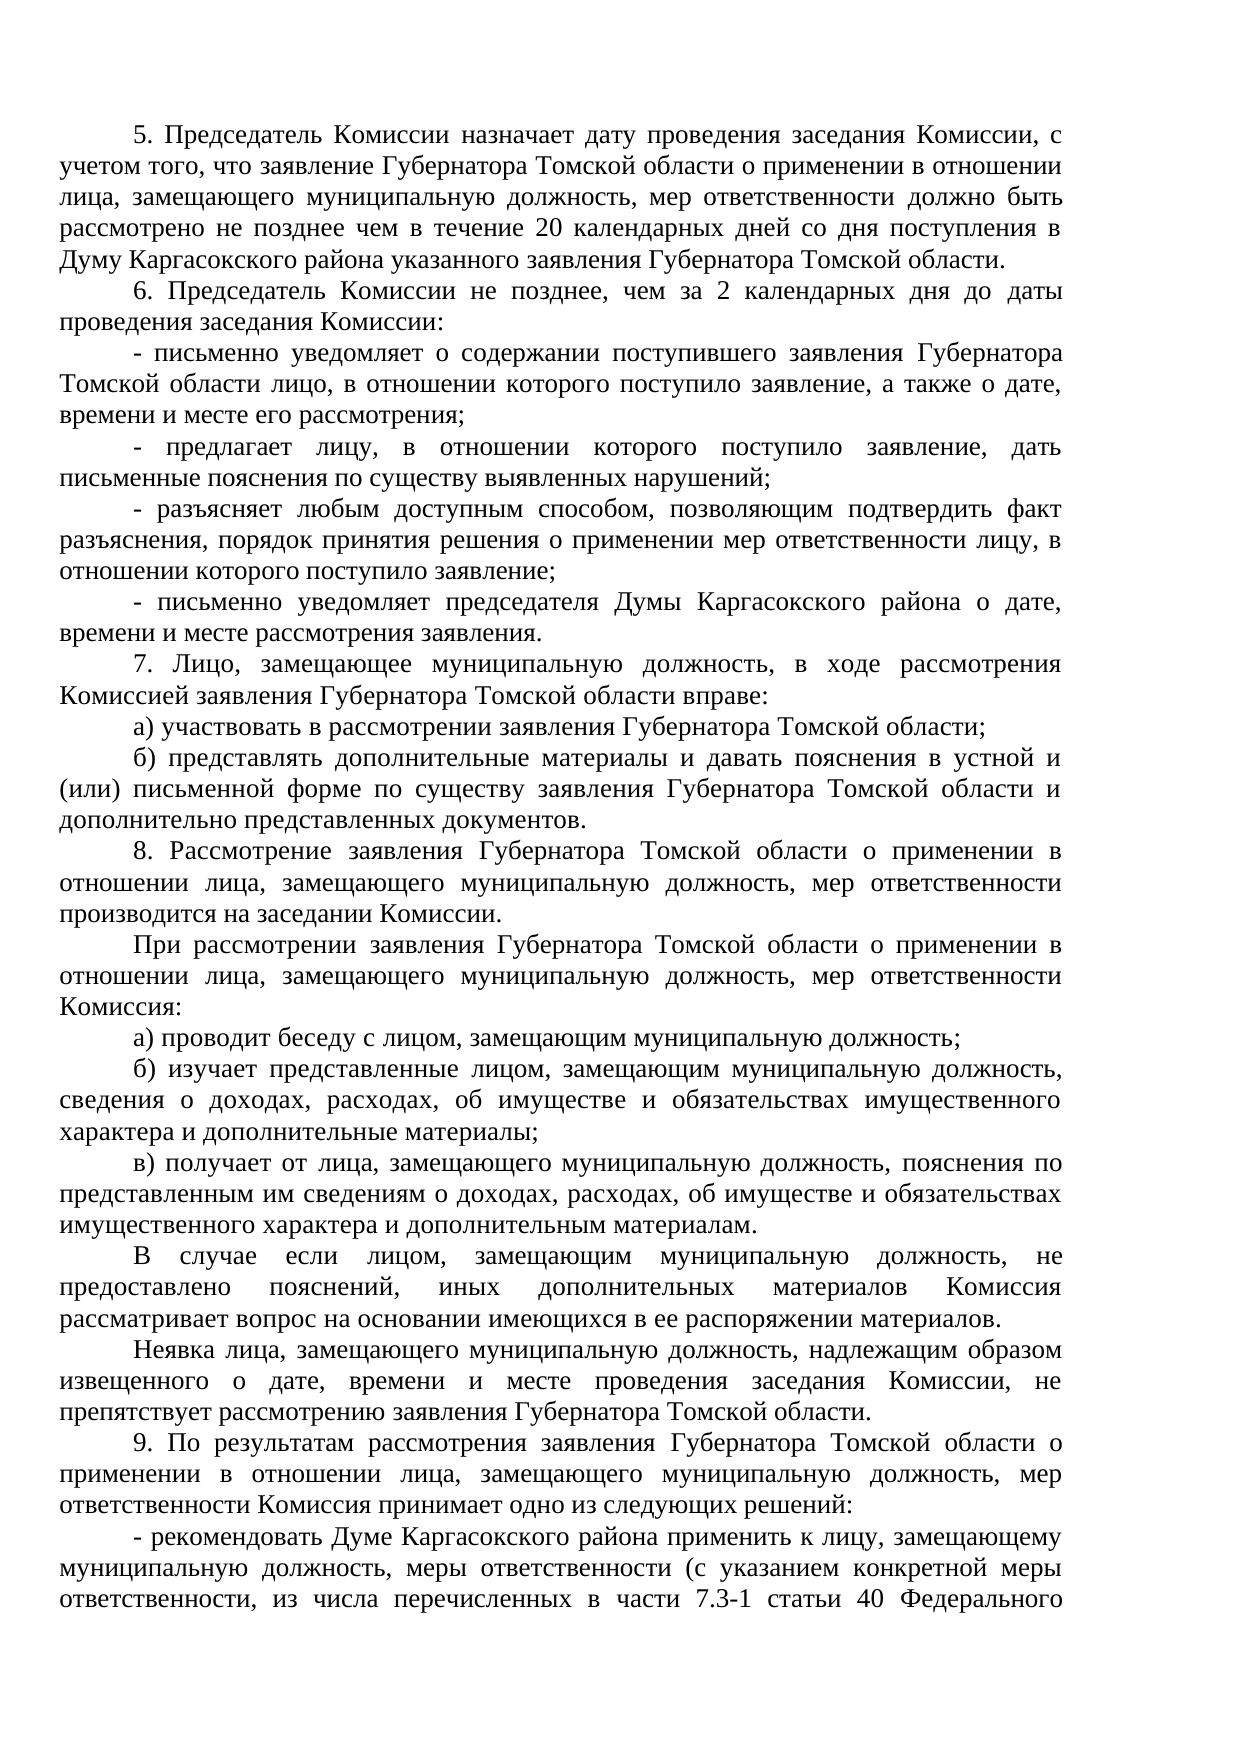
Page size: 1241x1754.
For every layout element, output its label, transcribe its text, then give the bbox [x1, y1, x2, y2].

subtitle 6. Председатель Комиссии не позднее, чем за 2 календарных дня до даты проведения заседания Комиссии: [59, 274, 1063, 336]
subtitle 9. По результатам рассмотрения заявления Губернатора Томской области о применении в отношении лица, замещающего муниципальную должность, мер ответственности Комиссия принимает одно из следующих решений: [59, 1426, 1063, 1520]
subtitle - письменно уведомляет о содержании поступившего заявления Губернатора Томской области лицо, в отношении которого поступило заявление, а также о дате, времени и месте его рассмотрения; [59, 336, 1063, 429]
text При рассмотрении заявления Губернатора Томской области о применении в отношении лица, замещающего муниципальную должность, мер ответственности Комиссия: [59, 928, 1063, 1021]
text 8. Рассмотрение заявления Губернатора Томской области о применении в отношении лица, замещающего муниципальную должность, мер ответственности производится на заседании Комиссии. [59, 834, 1063, 928]
subtitle Неявка лица, замещающего муниципальную должность, надлежащим образом извещенного о дате, времени и месте проведения заседания Комиссии, не препятствует рассмотрению заявления Губернатора Томской области. [59, 1333, 1063, 1426]
text 5. Председатель Комиссии назначает дату проведения заседания Комиссии, с учетом того, что заявление Губернатора Томской области о применении в отношении лица, замещающего муниципальную должность, мер ответственности должно быть рассмотрено не позднее чем в течение 20 календарных дней со дня поступления в Думу Каргасокского района указанного заявления Губернатора Томской области. [59, 118, 1063, 274]
text В случае если лицом, замещающим муниципальную должность, не предоставлено пояснений, иных дополнительных материалов Комиссия рассматривает вопрос на основании имеющихся в ее распоряжении материалов. [59, 1239, 1063, 1333]
subtitle - предлагает лицу, в отношении которого поступило заявление, дать письменные пояснения по существу выявленных нарушений; [59, 429, 1063, 492]
text а) участвовать в рассмотрении заявления Губернатора Томской области; [59, 710, 1063, 741]
subtitle - письменно уведомляет председателя Думы Каргасокского района о дате, времени и месте рассмотрения заявления. [59, 585, 1063, 648]
text б) изучает представленные лицом, замещающим муниципальную должность, сведения о доходах, расходах, об имуществе и обязательствах имущественного характера и дополнительные материалы; [59, 1052, 1063, 1146]
text в) получает от лица, замещающего муниципальную должность, пояснения по представленным им сведениям о доходах, расходах, об имуществе и обязательствах имущественного характера и дополнительным материалам. [59, 1146, 1063, 1239]
subtitle - разъясняет любым доступным способом, позволяющим подтвердить факт разъяснения, порядок принятия решения о применении мер ответственности лицу, в отношении которого поступило заявление; [59, 492, 1063, 585]
text 7. Лицо, замещающее муниципальную должность, в ходе рассмотрения Комиссией заявления Губернатора Томской области вправе: [59, 648, 1063, 710]
text а) проводит беседу с лицом, замещающим муниципальную должность; [59, 1021, 1063, 1052]
text б) представлять дополнительные материалы и давать пояснения в устной и (или) письменной форме по существу заявления Губернатора Томской области и дополнительно представленных документов. [59, 741, 1063, 834]
